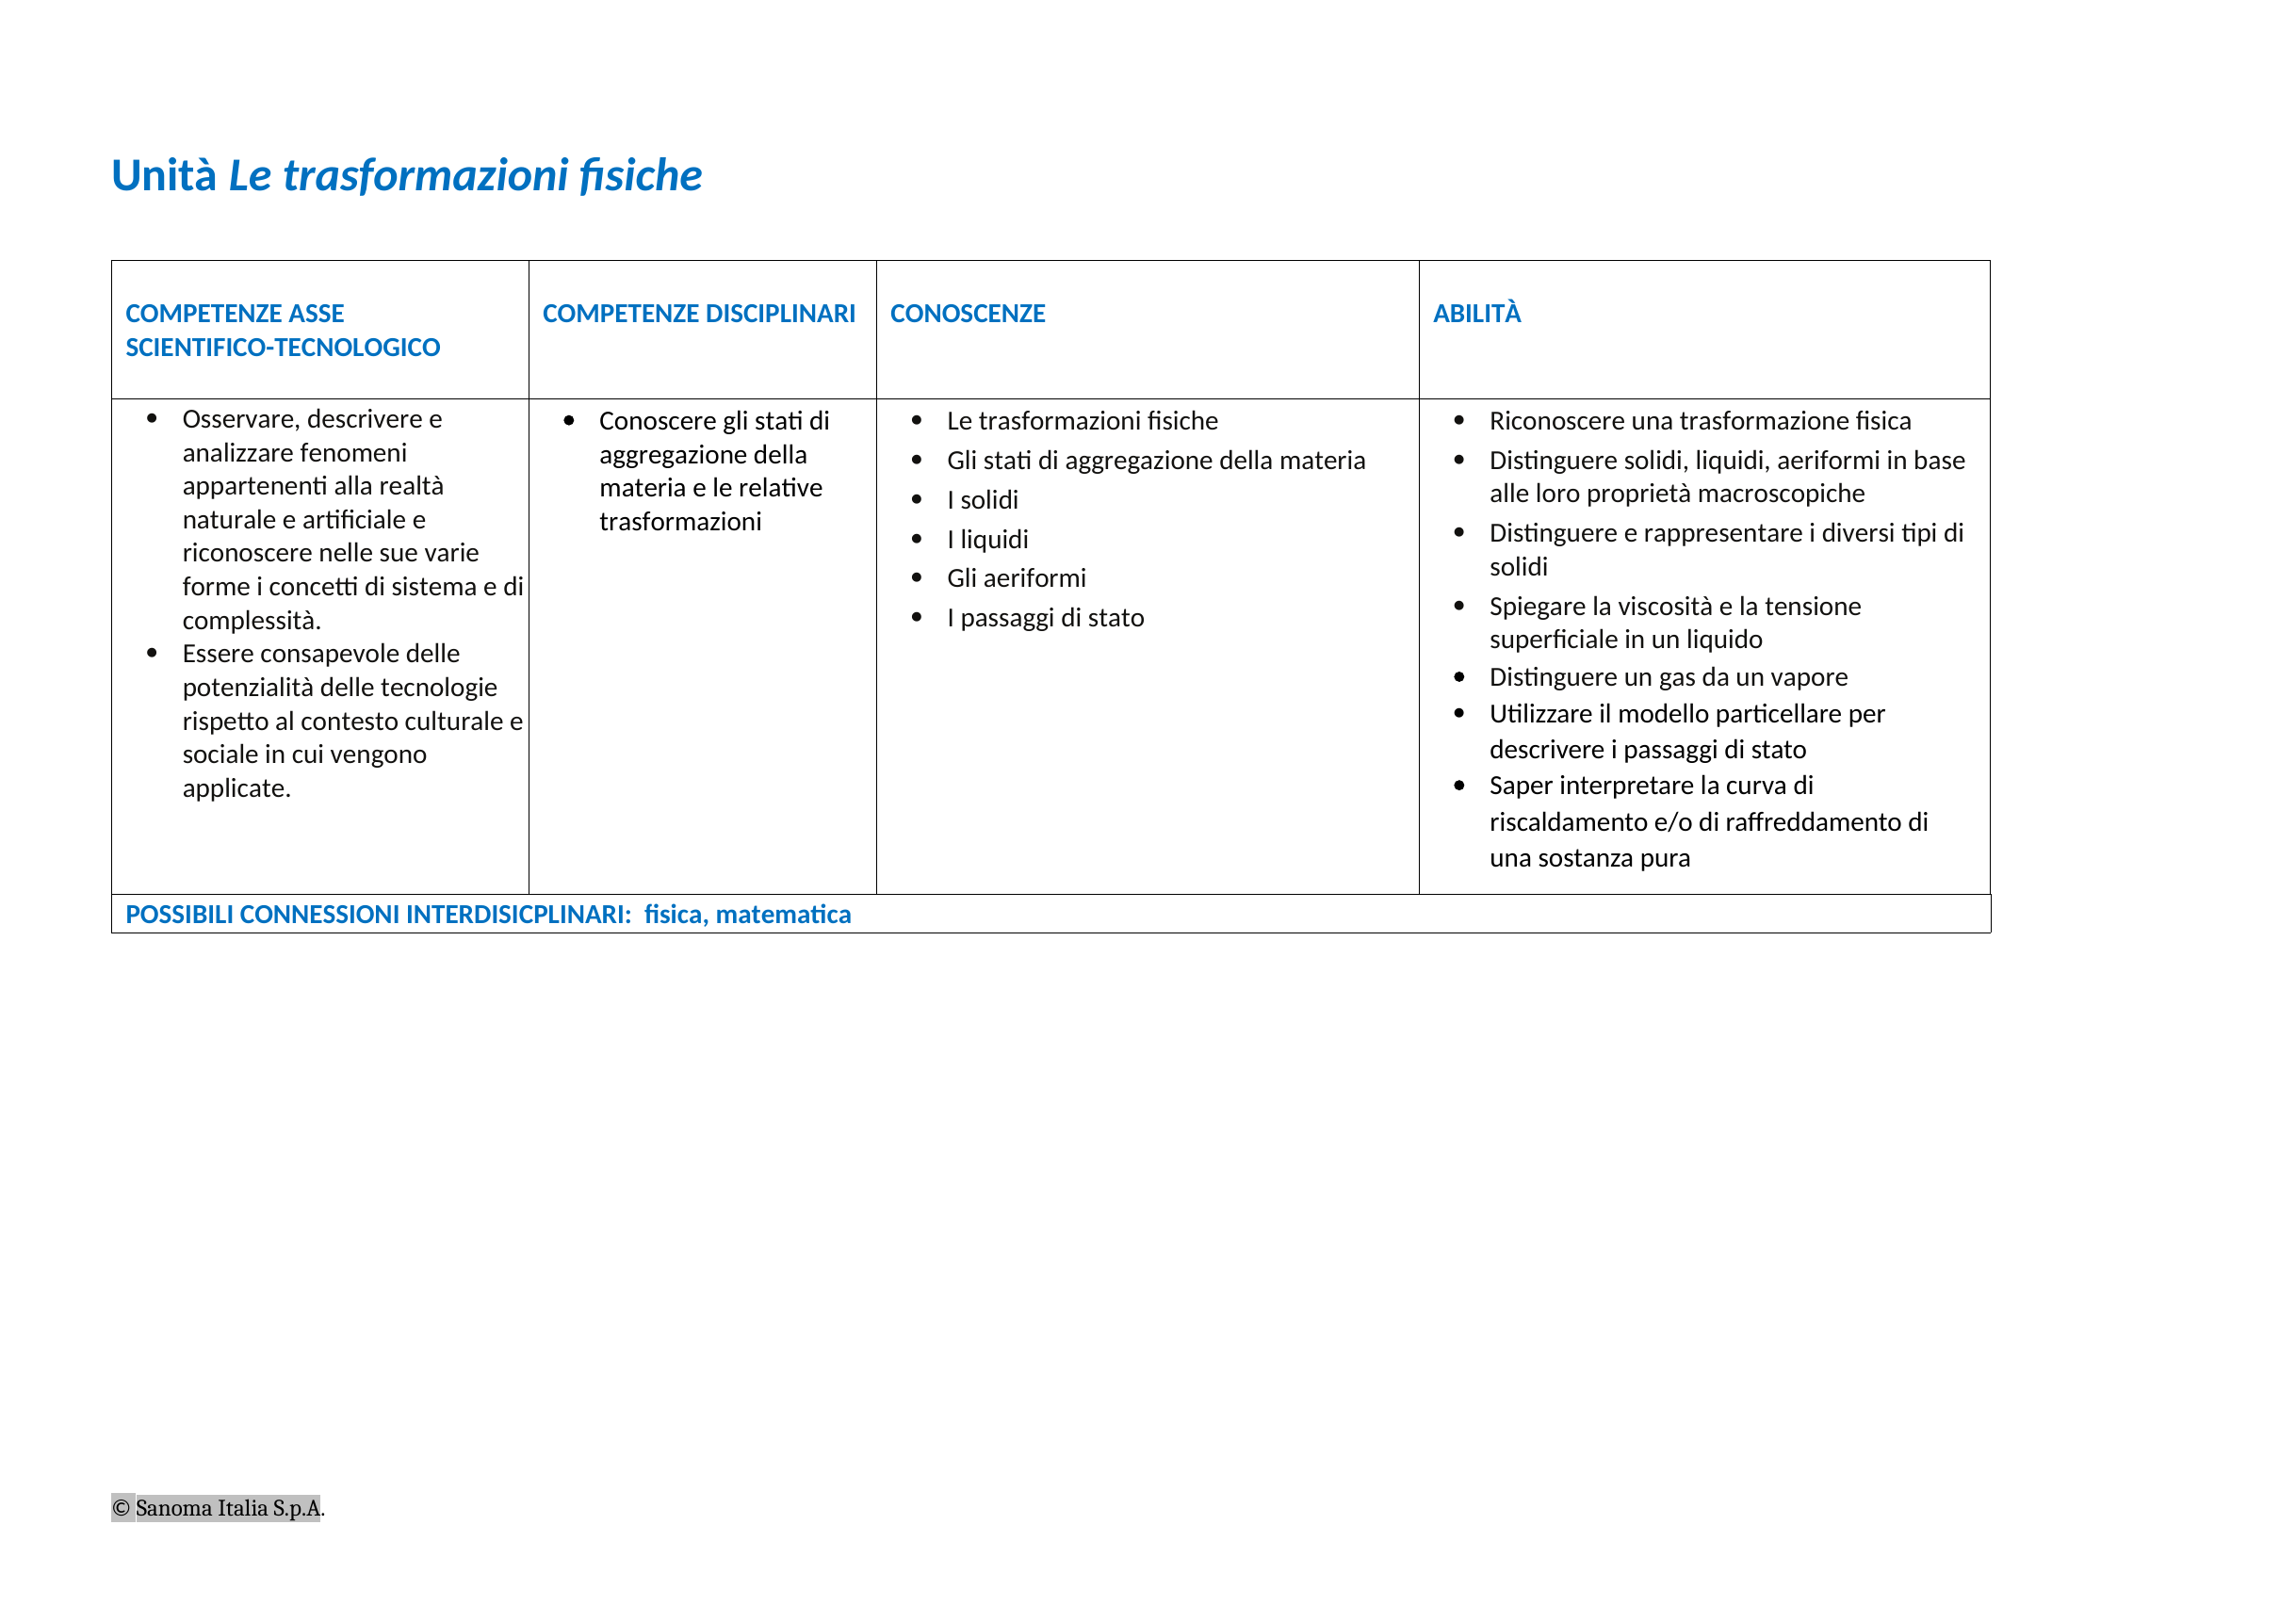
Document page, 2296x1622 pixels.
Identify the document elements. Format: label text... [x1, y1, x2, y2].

table_cell Osservare, descrivere e analizzare fenomeni appartenenti alla realtà naturale e artificiale e riconoscere nelle sue varie forme i concetti di sistema e di complessità. Essere consapevole delle potenzialità delle tecnologie rispetto al contesto culturale e sociale in cui vengono applicate. [112, 399, 529, 894]
table_header competenze disciplinari [529, 261, 876, 398]
table_header CONOSCENZE [877, 261, 1419, 398]
table_header COMPETENZE ASSE SCIENTIFICO-TECNOLOGICO [112, 261, 529, 398]
table_cell Le trasformazioni fisiche Gli stati di aggregazione della materia I solidi I liquidi Gli aeriformi I passaggi di stato [877, 399, 1419, 894]
table_cell Conoscere gli stati di aggregazione della materia e le relative trasformazioni [529, 399, 876, 894]
table_header Abilità [1420, 261, 1990, 398]
table_cell Riconoscere una trasformazione fisica Distinguere solidi, liquidi, aeriformi in base alle loro proprietà macroscopiche Distinguere e rappresentare i diversi tipi di solidi Spiegare la viscosità e la tensione superficiale in un liquido Distinguere un gas da un vapore Utilizzare il modello particellare per descrivere i passaggi di stato Saper interpretare la curva di riscaldamento e/o di raffreddamento di una sostanza pura [1420, 399, 1990, 894]
text Unità Le trasformazioni fisiche [111, 145, 2184, 203]
table_cell POSSIBILI CONNESSIONI INTERDISICPLINARI: fisica, matematica [112, 895, 1991, 933]
